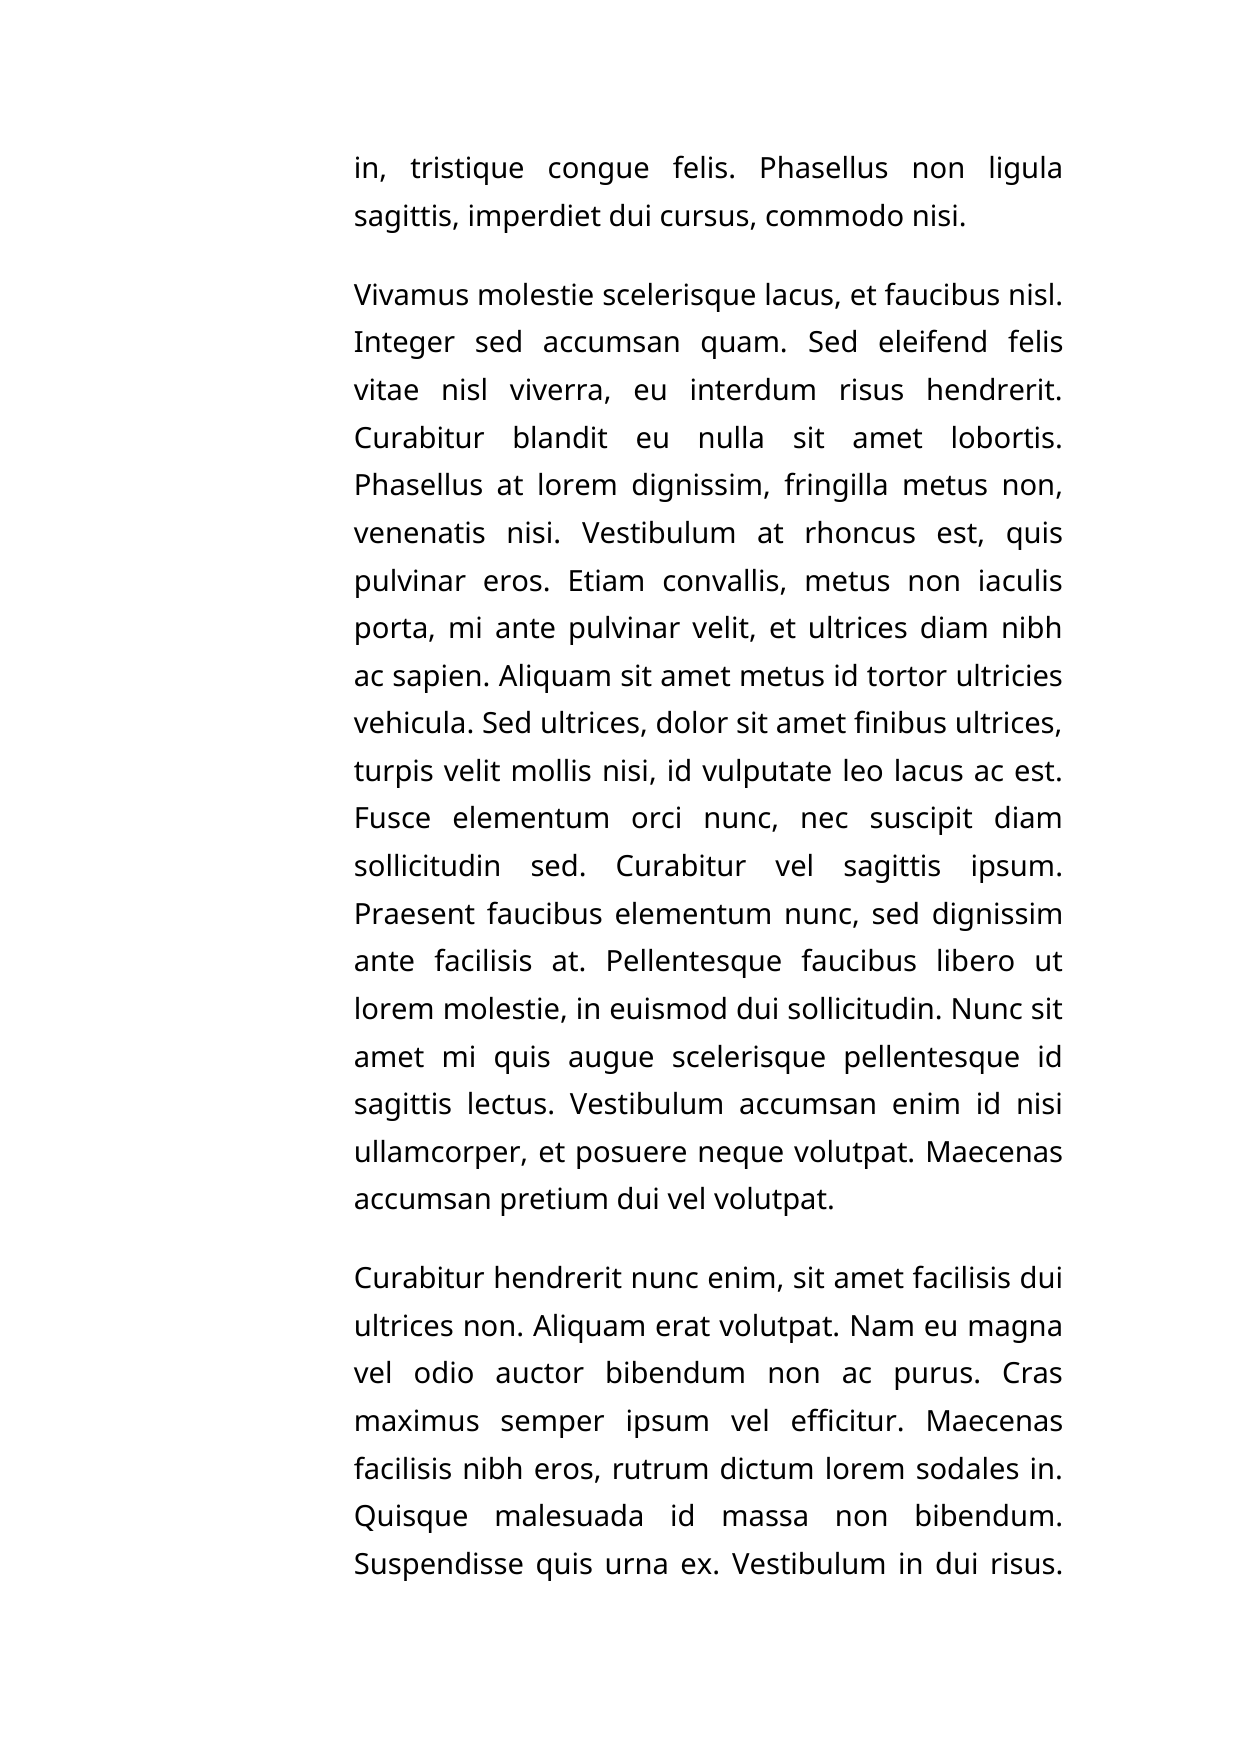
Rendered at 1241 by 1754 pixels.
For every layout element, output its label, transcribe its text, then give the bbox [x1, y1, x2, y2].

text Vivamus molestie scelerisque lacus, et faucibus nisl. Integer sed accumsan quam. Sed eleifend felis vitae nisl viverra, eu interdum risus hendrerit. Curabitur blandit eu nulla sit amet lobortis. Phasellus at lorem dignissim, fringilla metus non, venenatis nisi. Vestibulum at rhoncus est, quis pulvinar eros. Etiam convallis, metus non iaculis porta, mi ante pulvinar velit, et ultrices diam nibh ac sapien. Aliquam sit amet metus id tortor ultricies vehicula. Sed ultrices, dolor sit amet finibus ultrices, turpis velit mollis nisi, id vulputate leo lacus ac est. Fusce elementum orci nunc, nec suscipit diam sollicitudin sed. Curabitur vel sagittis ipsum. Praesent faucibus elementum nunc, sed dignissim ante facilisis at. Pellentesque faucibus libero ut lorem molestie, in euismod dui sollicitudin. Nunc sit amet mi quis augue scelerisque pellentesque id sagittis lectus. Vestibulum accumsan enim id nisi ullamcorper, et posuere neque volutpat. Maecenas accumsan pretium dui vel volutpat. [354, 274, 1064, 1218]
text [354, 1257, 1064, 1583]
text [354, 148, 1064, 235]
